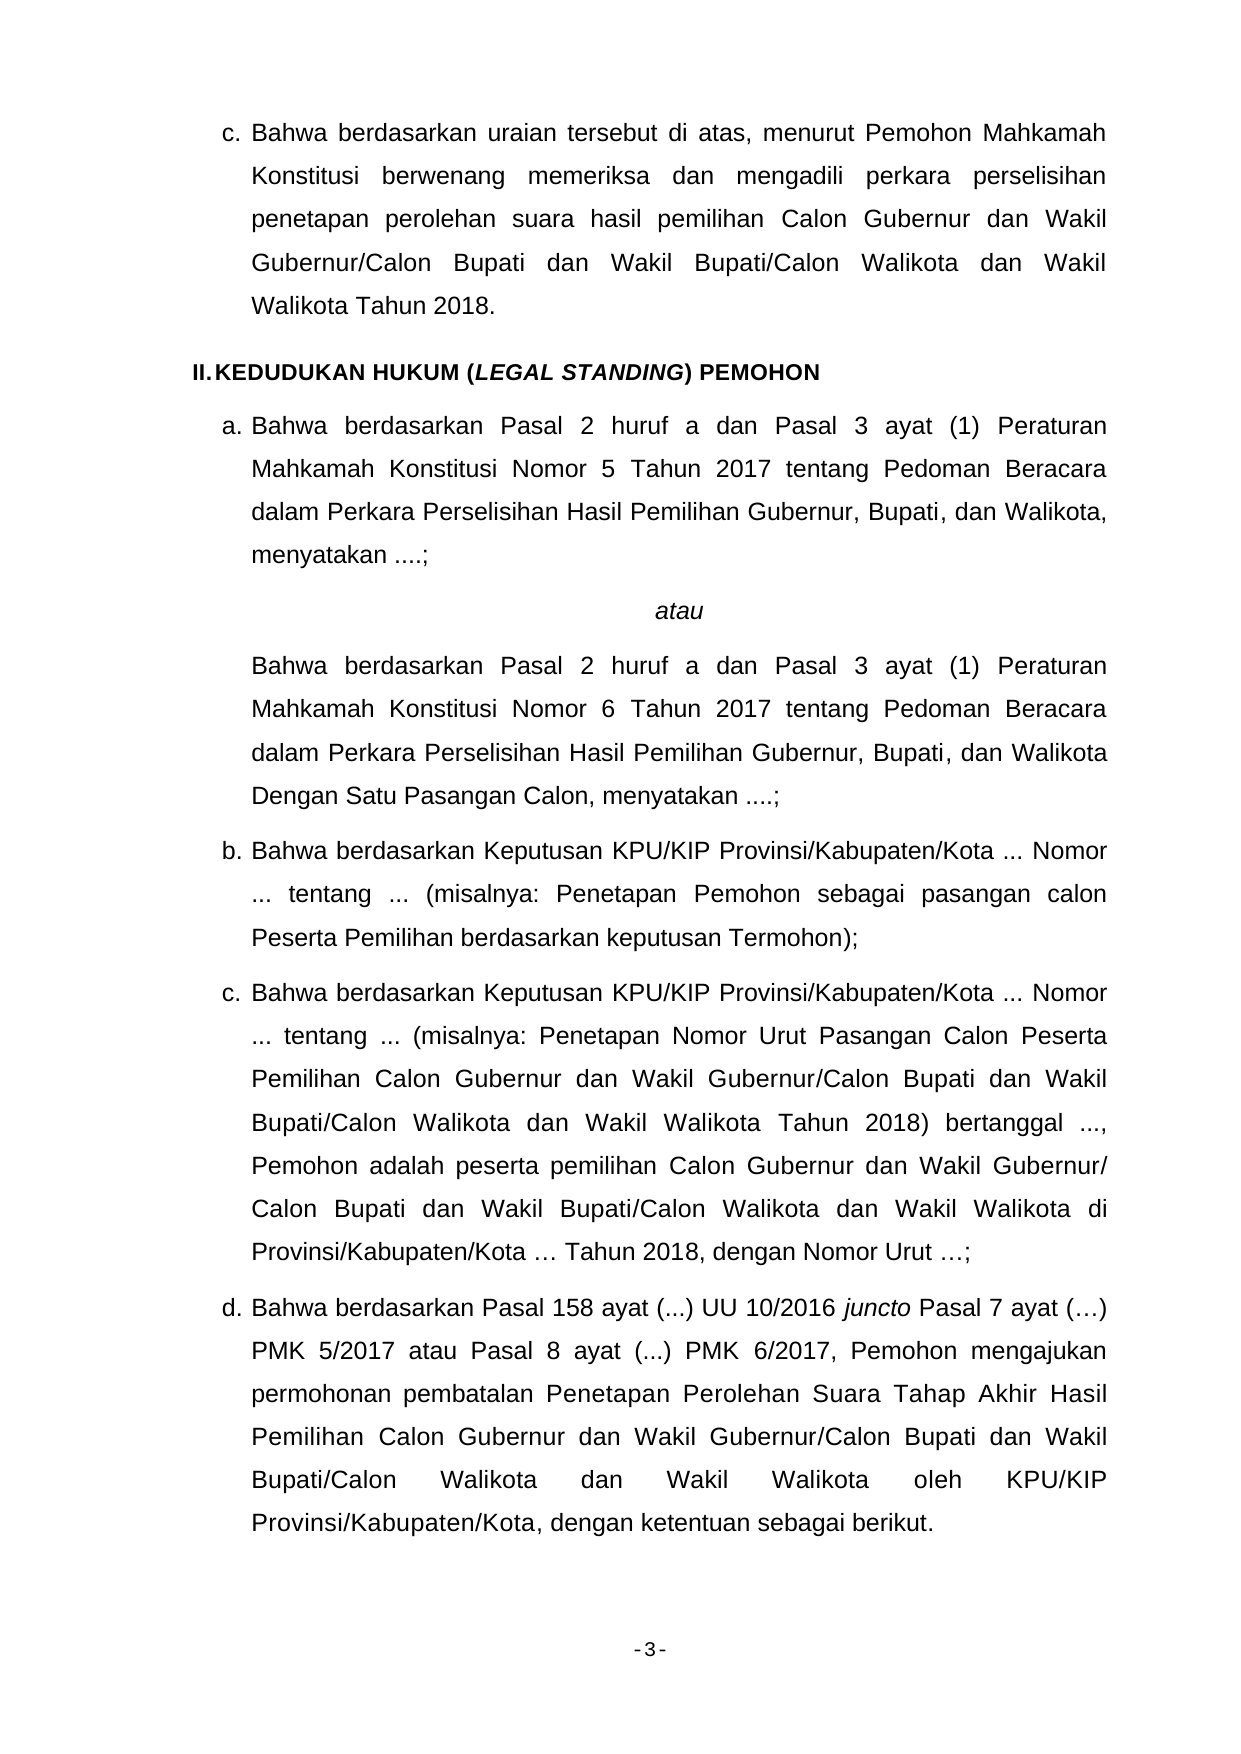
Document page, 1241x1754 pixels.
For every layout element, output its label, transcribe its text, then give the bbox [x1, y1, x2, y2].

list Bahwa berdasarkan Pasal 2 huruf a dan Pasal 3 ayat (1) Peraturan Mahkamah Konstitusi Nomor 6 Tahun 2017 tentang Pedoman Beracara dalam Perkara Perselisihan Hasil Pemilihan Gubernur, Bupati, dan Walikota Dengan Satu Pasangan Calon, menyatakan ....; [251, 651, 1107, 809]
list Bahwa berdasarkan Keputusan KPU/KIP Provinsi/Kabupaten/Kota ... Nomor ... tentang ... (misalnya: Penetapan Nomor Urut Pasangan Calon Peserta Pemilihan Calon Gubernur dan Wakil Gubernur/Calon Bupati dan Wakil Bupati/Calon Walikota dan Wakil Walikota Tahun 2018) bertanggal ..., Pemohon adalah peserta pemilihan Calon Gubernur dan Wakil Gubernur/ Calon Bupati dan Wakil Bupati/Calon Walikota dan Wakil Walikota di Provinsi/Kabupaten/Kota … Tahun 2018, dengan Nomor Urut …; [222, 978, 1107, 1266]
list atau [251, 596, 1107, 624]
list KEDUDUKAN HUKUM (LEGAL STANDING) PEMOHON [192, 359, 1107, 385]
list Bahwa berdasarkan Pasal 158 ayat (...) UU 10/2016 juncto Pasal 7 ayat (…) PMK 5/2017 atau Pasal 8 ayat (...) PMK 6/2017, Pemohon mengajukan permohonan pembatalan Penetapan Perolehan Suara Tahap Akhir Hasil Pemilihan Calon Gubernur dan Wakil Gubernur/Calon Bupati dan Wakil Bupati/Calon Walikota dan Wakil Walikota oleh KPU/KIP Provinsi/Kabupaten/Kota, dengan ketentuan sebagai berikut. [222, 1293, 1107, 1537]
list Bahwa berdasarkan Keputusan KPU/KIP Provinsi/Kabupaten/Kota ... Nomor ... tentang ... (misalnya: Penetapan Pemohon sebagai pasangan calon Peserta Pemilihan berdasarkan keputusan Termohon); [222, 836, 1107, 951]
list Bahwa berdasarkan uraian tersebut di atas, menurut Pemohon Mahkamah Konstitusi berwenang memeriksa dan mengadili perkara perselisihan penetapan perolehan suara hasil pemilihan Calon Gubernur dan Wakil Gubernur/Calon Bupati dan Wakil Bupati/Calon Walikota dan Wakil Walikota Tahun 2018. [222, 118, 1107, 319]
list Bahwa berdasarkan Pasal 2 huruf a dan Pasal 3 ayat (1) Peraturan Mahkamah Konstitusi Nomor 5 Tahun 2017 tentang Pedoman Beracara dalam Perkara Perselisihan Hasil Pemilihan Gubernur, Bupati, dan Walikota, menyatakan ....; [222, 411, 1107, 569]
